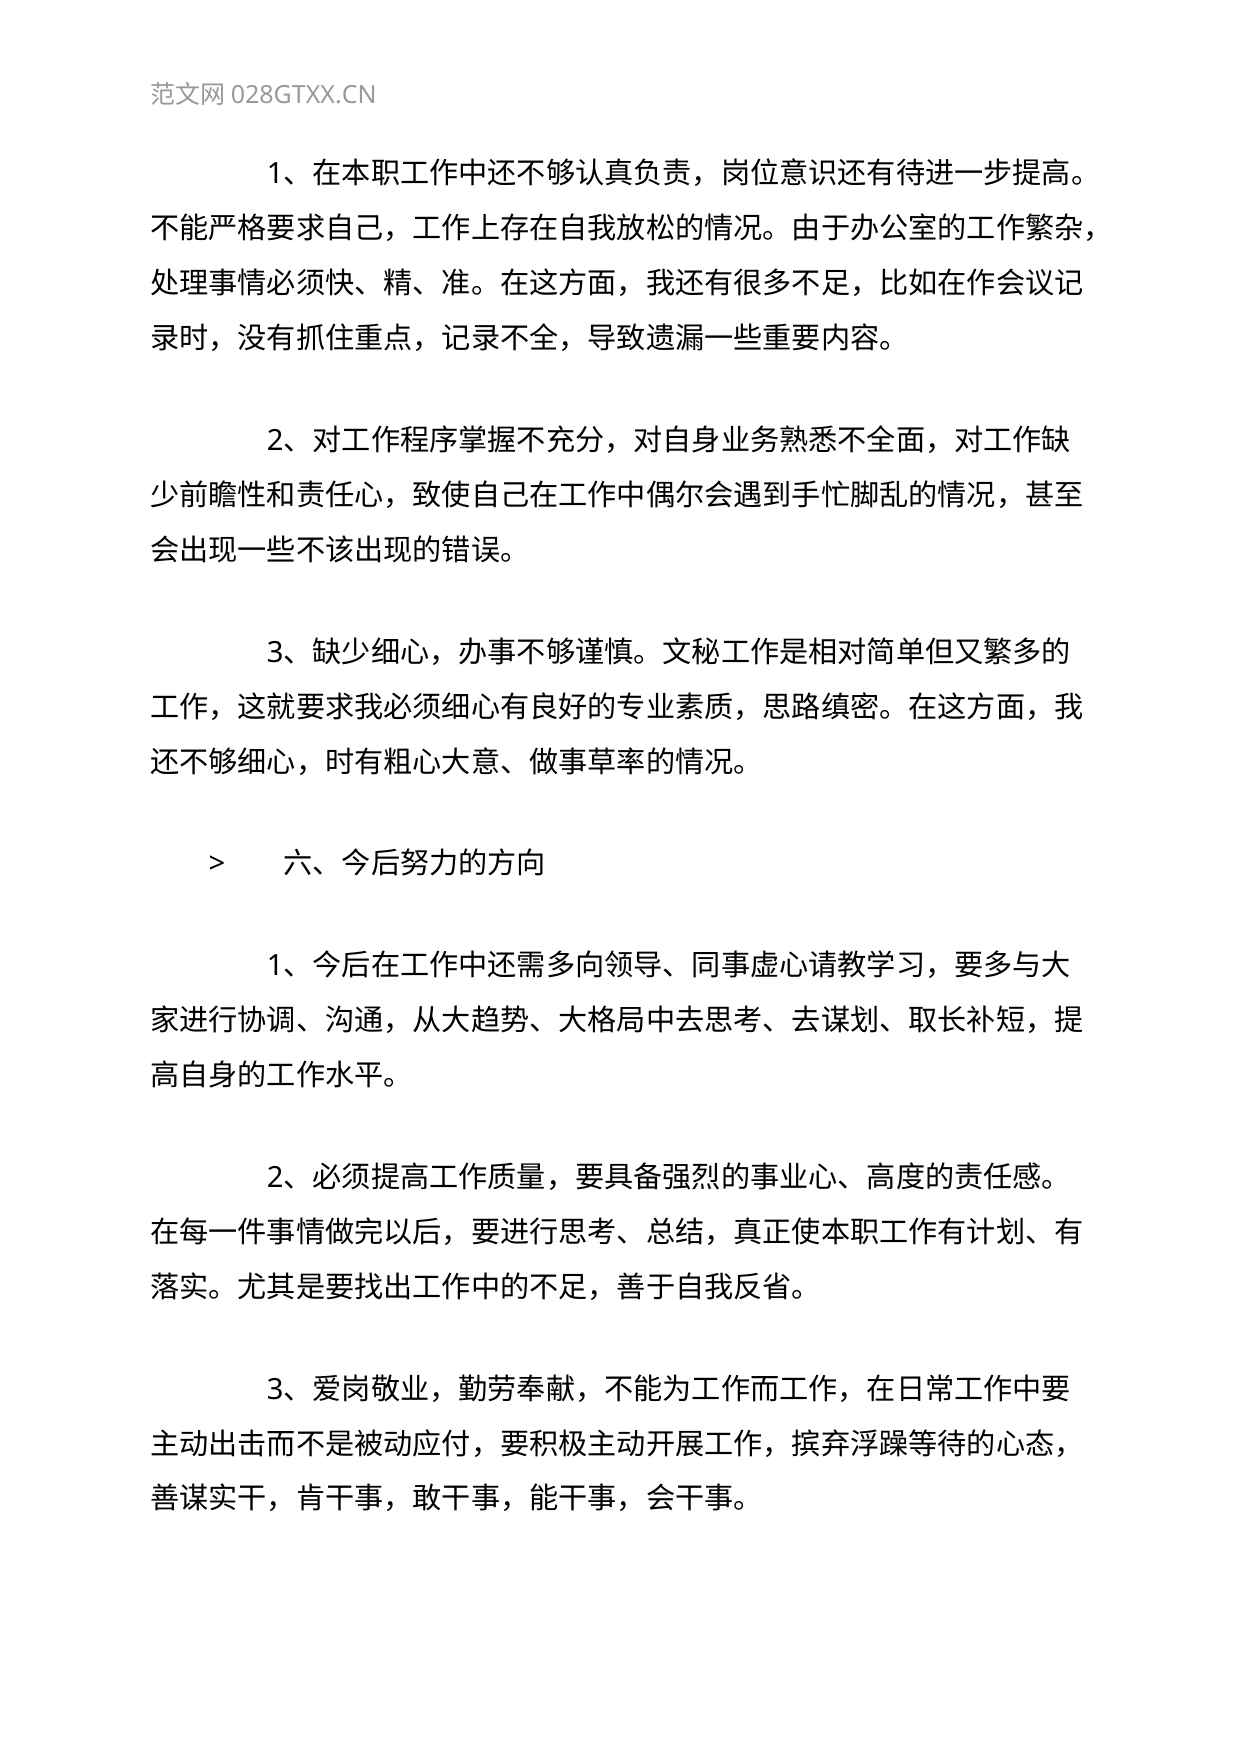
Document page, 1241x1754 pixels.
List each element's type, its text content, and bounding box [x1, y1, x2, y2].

text 2、对工作程序掌握不充分，对自身业务熟悉不全面，对工作缺少前瞻性和责任心，致使自己在工作中偶尔会遇到手忙脚乱的情况，甚至会出现一些不该出现的错误。 [150, 417, 1090, 569]
text > 六、今后努力的方向 [150, 840, 1090, 882]
text 3、爱岗敬业，勤劳奉献，不能为工作而工作，在日常工作中要主动出击而不是被动应付，要积极主动开展工作，摈弃浮躁等待的心态，善谋实干，肯干事，敢干事，能干事，会干事。 [150, 1365, 1090, 1517]
text 1、今后在工作中还需多向领导、同事虚心请教学习，要多与大家进行协调、沟通，从大趋势、大格局中去思考、去谋划、取长补短，提高自身的工作水平。 [150, 942, 1090, 1094]
text 2、必须提高工作质量，要具备强烈的事业心、高度的责任感。在每一件事情做完以后，要进行思考、总结，真正使本职工作有计划、有落实。尤其是要找出工作中的不足，善于自我反省。 [150, 1153, 1090, 1306]
text 1、在本职工作中还不够认真负责，岗位意识还有待进一步提高。不能严格要求自己，工作上存在自我放松的情况。由于办公室的工作繁杂，处理事情必须快、精、准。在这方面，我还有很多不足，比如在作会议记录时，没有抓住重点，记录不全，导致遗漏一些重要内容。 [150, 150, 1090, 357]
text 3、缺少细心，办事不够谨慎。文秘工作是相对简单但又繁多的工作，这就要求我必须细心有良好的专业素质，思路缜密。在这方面，我还不够细心，时有粗心大意、做事草率的情况。 [150, 628, 1090, 780]
